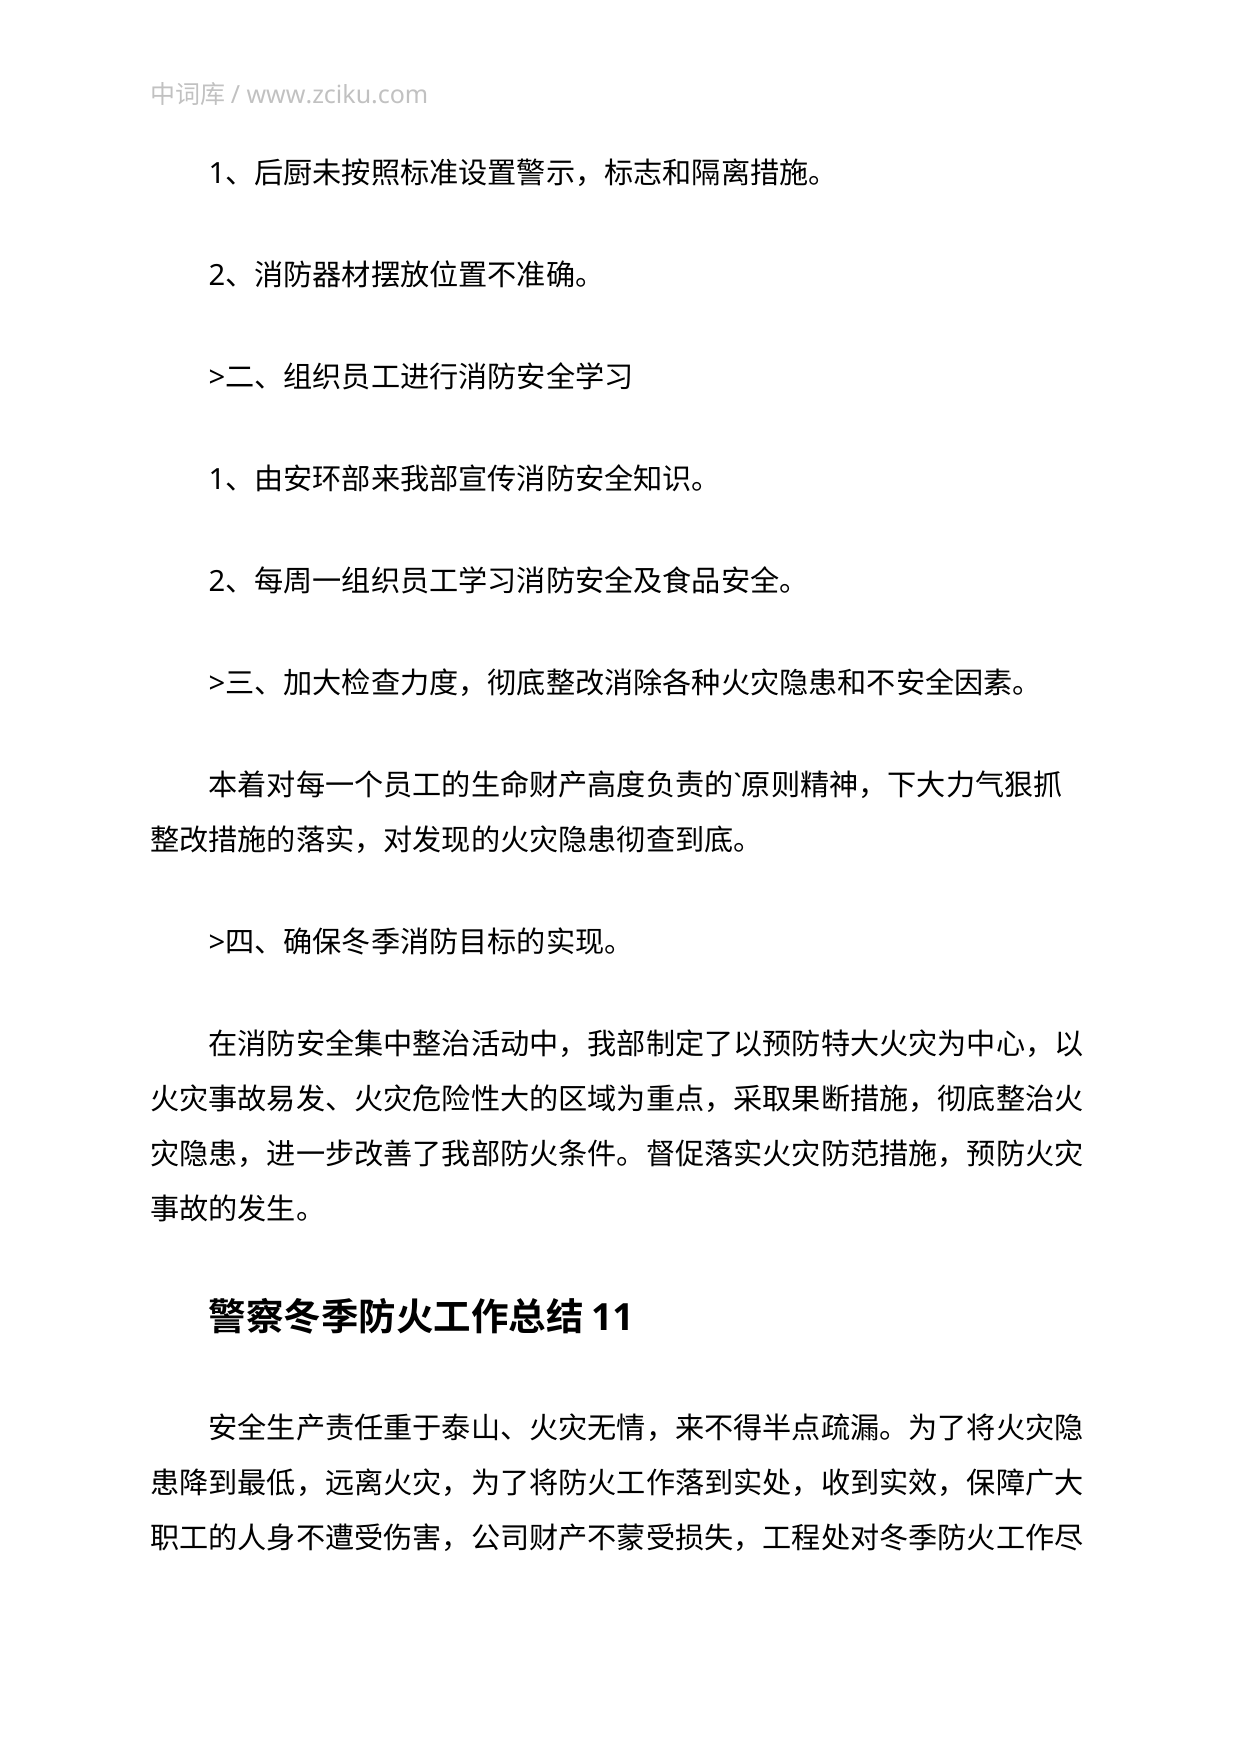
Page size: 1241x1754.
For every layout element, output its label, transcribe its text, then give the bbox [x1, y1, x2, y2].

text 本着对每一个员工的生命财产高度负责的`原则精神，下大力气狠抓整改措施的落实，对发现的火灾隐患彻查到底。 [150, 762, 1090, 859]
text >二、组织员工进行消防安全学习 [150, 354, 1090, 396]
text >三、加大检查力度，彻底整改消除各种火灾隐患和不安全因素。 [150, 660, 1090, 702]
text 1、由安环部来我部宣传消防安全知识。 [150, 456, 1090, 498]
text 警察冬季防火工作总结11 [150, 1287, 1090, 1342]
text >四、确保冬季消防目标的实现。 [150, 919, 1090, 961]
text 1、后厨未按照标准设置警示，标志和隔离措施。 [150, 150, 1090, 192]
text 在消防安全集中整治活动中，我部制定了以预防特大火灾为中心，以火灾事故易发、火灾危险性大的区域为重点，采取果断措施，彻底整治火灾隐患，进一步改善了我部防火条件。督促落实火灾防范措施，预防火灾事故的发生。 [150, 1021, 1090, 1228]
text 2、每周一组织员工学习消防安全及食品安全。 [150, 558, 1090, 600]
text 2、消防器材摆放位置不准确。 [150, 252, 1090, 294]
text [150, 1405, 1090, 1557]
